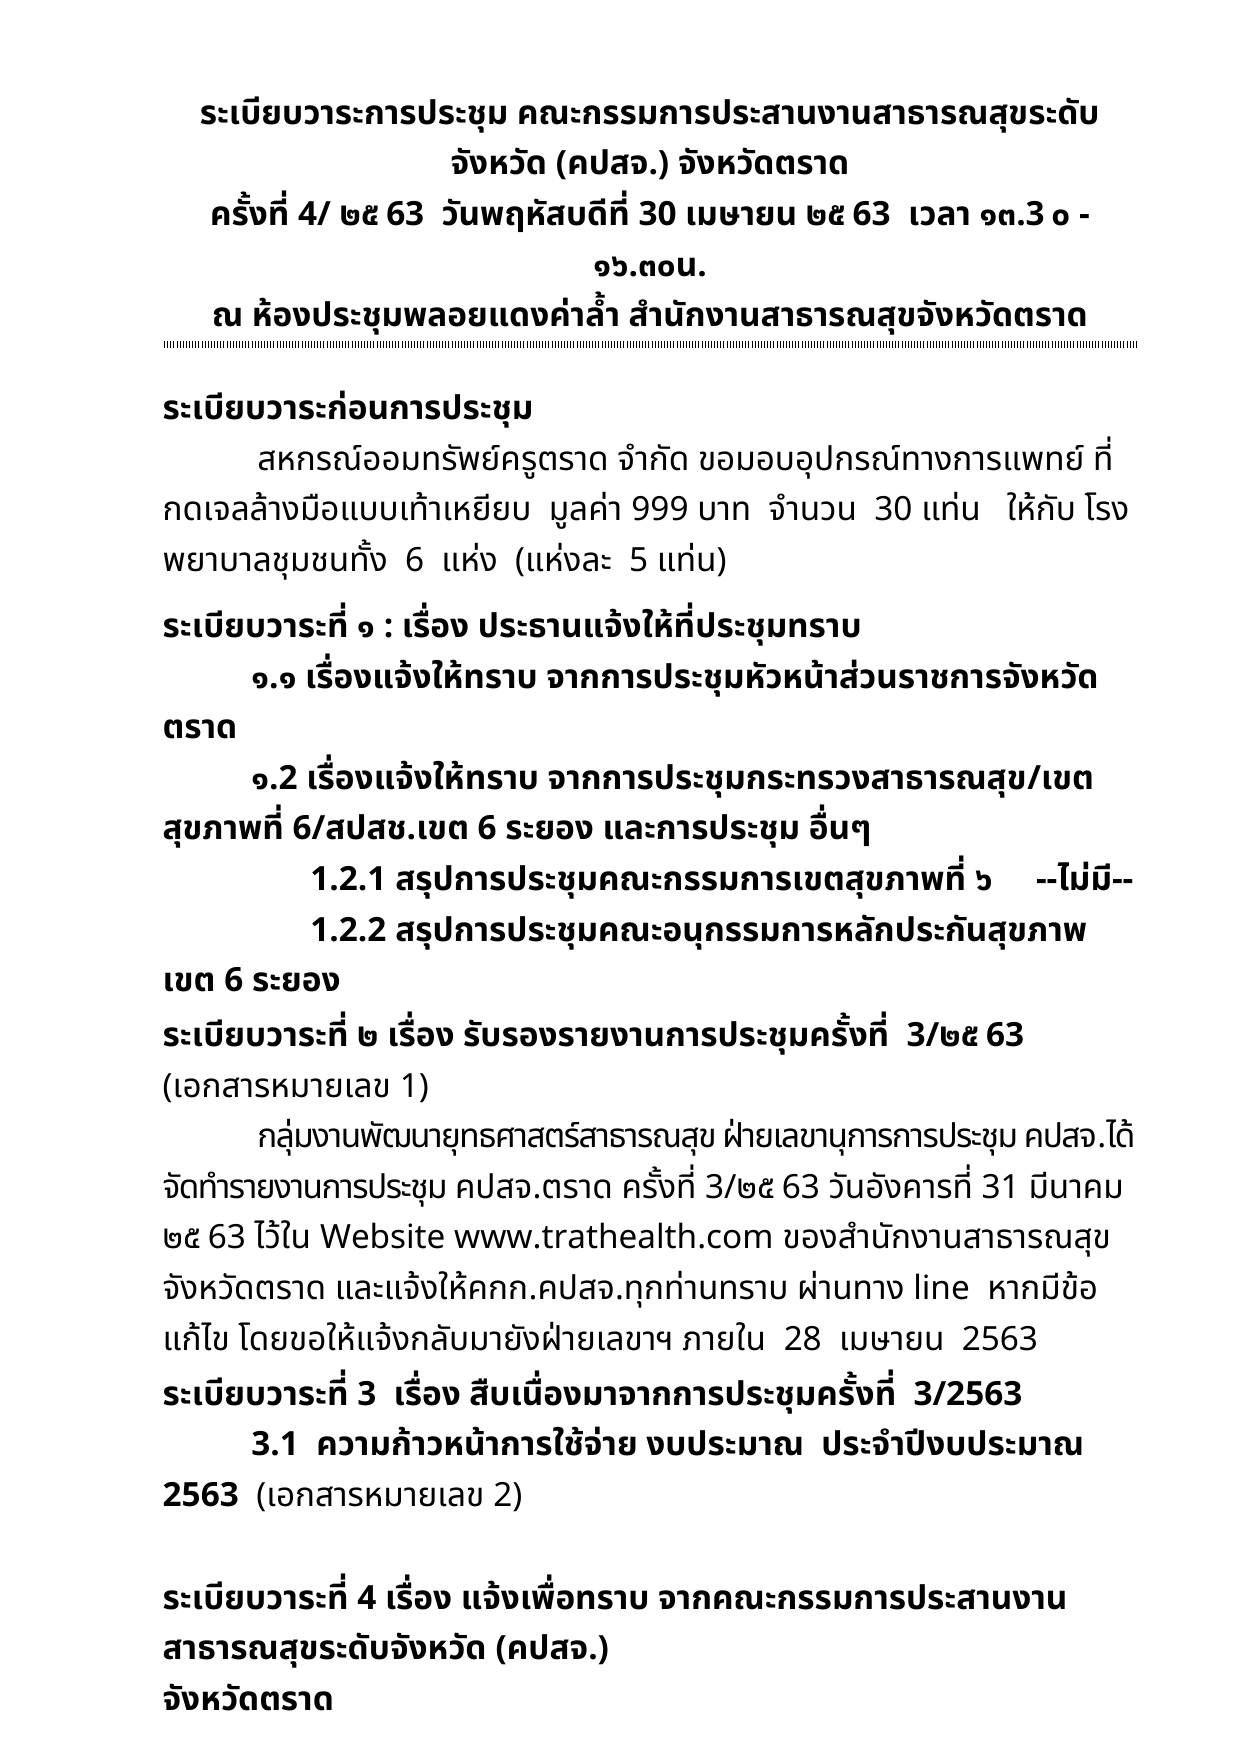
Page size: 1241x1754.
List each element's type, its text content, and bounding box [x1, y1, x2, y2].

text ๑.2 เรื่องแจ้งให้ทราบ จากการประชุมกระทรวงสาธารณสุข/เขตสุขภาพที่ 6/สปสช.เขต 6 ระยอง และการประชุม อื่นๆ [162, 753, 1137, 855]
text ระเบียบวาระที่ 4 เรื่อง แจ้งเพื่อทราบ จากคณะกรรมการประสานงานสาธารณสุขระดับจังหวัด (คปสจ.) จังหวัดตราด [162, 1573, 1137, 1725]
text ๑.๑ เรื่องแจ้งให้ทราบ จากการประชุมหัวหน้าส่วนราชการจังหวัดตราด [162, 652, 1137, 753]
subtitle ณ ห้องประชุมพลอยแดงค่าล้ำ สำนักงานสาธารณสุขจังหวัดตราด [162, 291, 1137, 348]
text ระเบียบวาระการประชุม คณะกรรมการประสานงานสาธารณสุขระดับจังหวัด (คปสจ.) จังหวัดตราด [162, 89, 1137, 190]
text ระเบียบวาระที่ ๑ : เรื่อง ประธานแจ้งให้ที่ประชุมทราบ [162, 602, 1137, 652]
text กลุ่มงานพัฒนายุทธศาสตร์สาธารณสุข ฝ่ายเลขานุการการประชุม คปสจ.ได้จัดทำรายงานการประชุม คปสจ.ตราด ครั้งที่ 3/๒๕63 วันอังคารที่ 31 มีนาคม ๒๕63 ไว้ใน Website www.trathealth.com ของสำนักงานสาธารณสุขจังหวัดตราด และแจ้งให้คกก.คปสจ.ทุกท่านทราบ ผ่านทาง line หากมีข้อแก้ไข โดยขอให้แจ้งกลับมายังฝ่ายเลขาฯ ภายใน 28 เมษายน 2563 [162, 1112, 1141, 1365]
text ระเบียบวาระที่ ๒ เรื่อง รับรองรายงานการประชุมครั้งที่ 3/๒๕63 (เอกสารหมายเลข 1) [162, 1011, 1137, 1112]
text 1.2.2 สรุปการประชุมคณะอนุกรรมการหลักประกันสุขภาพเขต 6 ระยอง [162, 905, 1137, 1007]
text ระเบียบวาระก่อนการประชุม [162, 384, 1137, 434]
text 1.2.1 สรุปการประชุมคณะกรรมการเขตสุขภาพที่ ๖ --ไม่มี-- [251, 855, 1137, 905]
text 3.1 ความก้าวหน้าการใช้จ่าย งบประมาณ ประจำปีงบประมาณ 2563 (เอกสารหมายเลข 2) [162, 1420, 1137, 1521]
text สหกรณ์ออมทรัพย์ครูตราด จำกัด ขอมอบอุปกรณ์ทางการแพทย์ ที่กดเจลล้างมือแบบเท้าเหยียบ มูลค่า 999 บาท จำนวน 30 แท่น ให้กับ โรงพยาบาลชุมชนทั้ง 6 แห่ง (แห่งละ 5 แท่น) [162, 434, 1137, 586]
text ระเบียบวาระที่ 3 เรื่อง สืบเนื่องมาจากการประชุมครั้งที่ 3/2563 [162, 1369, 1141, 1420]
text ครั้งที่ 4/ ๒๕63 วันพฤหัสบดีที่ 30 เมษายน ๒๕63 เวลา ๑๓.3๐ - ๑๖.๓๐น. [162, 190, 1137, 291]
